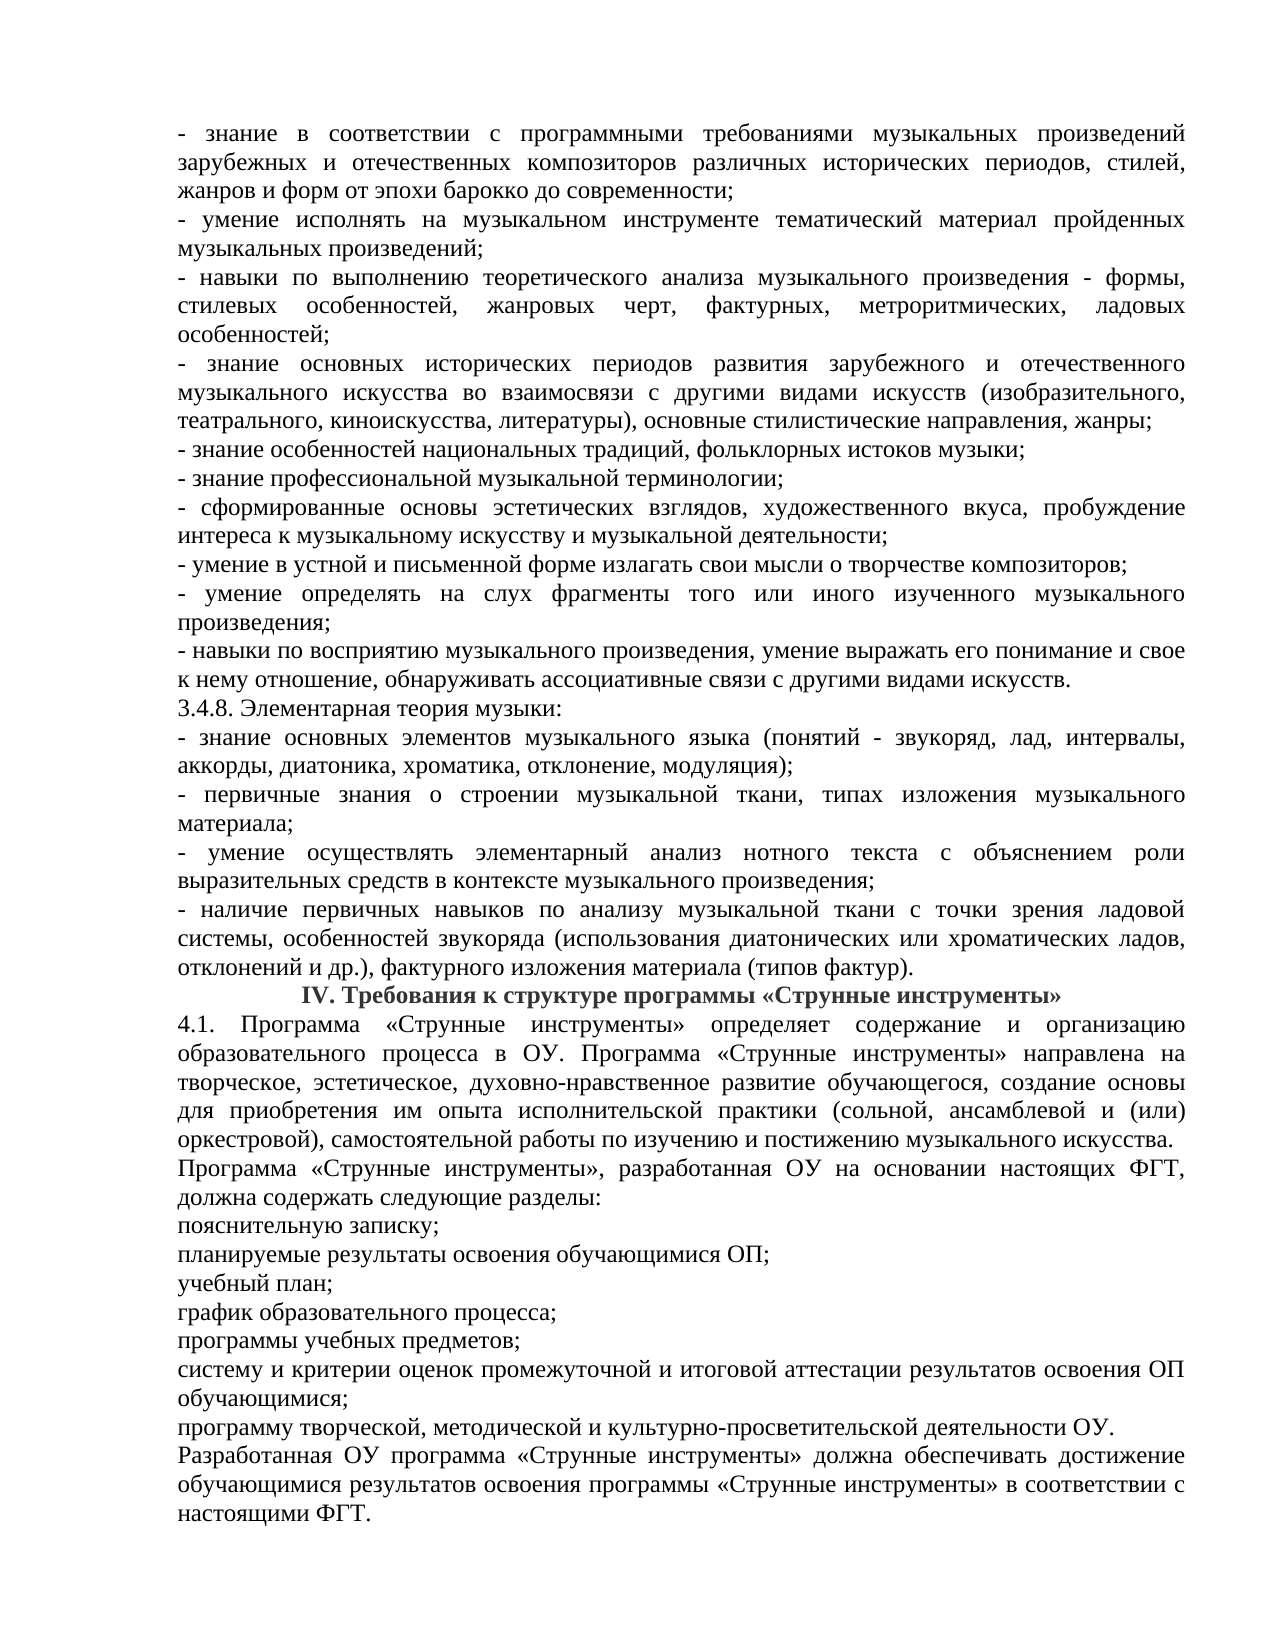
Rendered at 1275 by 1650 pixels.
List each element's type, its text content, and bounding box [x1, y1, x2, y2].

text - знание профессиональной музыкальной терминологии; [177, 463, 1186, 492]
text IV. Требования к структуре программы «Струнные инструменты» [177, 981, 1186, 1009]
text - знание в соответствии с программными требованиями музыкальных произведений зарубежных и отечественных композиторов различных исторических периодов, стилей, жанров и форм от эпохи барокко до современности; [177, 118, 1186, 204]
text - наличие первичных навыков по анализу музыкальной ткани с точки зрения ладовой системы, особенностей звукоряда (использования диатонических или хроматических ладов, отклонений и др.), фактурного изложения материала (типов фактур). [177, 894, 1186, 981]
text график образовательного процесса; [177, 1297, 1186, 1326]
text учебный план; [177, 1268, 1186, 1297]
text - умение исполнять на музыкальном инструменте тематический материал пройденных музыкальных произведений; [177, 204, 1186, 262]
text - знание основных элементов музыкального языка (понятий - звукоряд, лад, интервалы, аккорды, диатоника, хроматика, отклонение, модуляция); [177, 722, 1186, 779]
text - знание основных исторических периодов развития зарубежного и отечественного музыкального искусства во взаимосвязи с другими видами искусств (изобразительного, театрального, киноискусства, литературы), основные стилистические направления, жанры; [177, 348, 1186, 434]
text 3.4.8. Элементарная теория музыки: [177, 693, 1186, 722]
text Программа «Струнные инструменты», разработанная ОУ на основании настоящих ФГТ, должна содержать следующие разделы: [177, 1153, 1186, 1211]
text систему и критерии оценок промежуточной и итоговой аттестации результатов освоения ОП обучающимися; [177, 1354, 1186, 1412]
text программы учебных предметов; [177, 1326, 1186, 1354]
text - умение определять на слух фрагменты того или иного изученного музыкального произведения; [177, 578, 1186, 636]
text - навыки по восприятию музыкального произведения, умение выражать его понимание и свое к нему отношение, обнаруживать ассоциативные связи с другими видами искусств. [177, 636, 1186, 693]
text - умение в устной и письменной форме излагать свои мысли о творчестве композиторов; [177, 549, 1186, 578]
text - первичные знания о строении музыкальной ткани, типах изложения музыкального материала; [177, 779, 1186, 837]
text - навыки по выполнению теоретического анализа музыкального произведения - формы, стилевых особенностей, жанровых черт, фактурных, метроритмических, ладовых особенностей; [177, 262, 1186, 348]
text - знание особенностей национальных традиций, фольклорных истоков музыки; [177, 434, 1186, 463]
text Разработанная ОУ программа «Струнные инструменты» должна обеспечивать достижение обучающимися результатов освоения программы «Струнные инструменты» в соответствии с настоящими ФГТ. [177, 1441, 1186, 1527]
text планируемые результаты освоения обучающимися ОП; [177, 1239, 1186, 1268]
text - сформированные основы эстетических взглядов, художественного вкуса, пробуждение интереса к музыкальному искусству и музыкальной деятельности; [177, 492, 1186, 549]
text 4.1. Программа «Струнные инструменты» определяет содержание и организацию образовательного процесса в ОУ. Программа «Струнные инструменты» направлена на творческое, эстетическое, духовно-нравственное развитие обучающегося, создание основы для приобретения им опыта исполнительской практики (сольной, ансамблевой и (или) оркестровой), самостоятельной работы по изучению и постижению музыкального искусства. [177, 1009, 1186, 1153]
text пояснительную записку; [177, 1211, 1186, 1239]
text программу творческой, методической и культурно-просветительской деятельности ОУ. [177, 1412, 1186, 1441]
text - умение осуществлять элементарный анализ нотного текста с объяснением роли выразительных средств в контексте музыкального произведения; [177, 837, 1186, 894]
